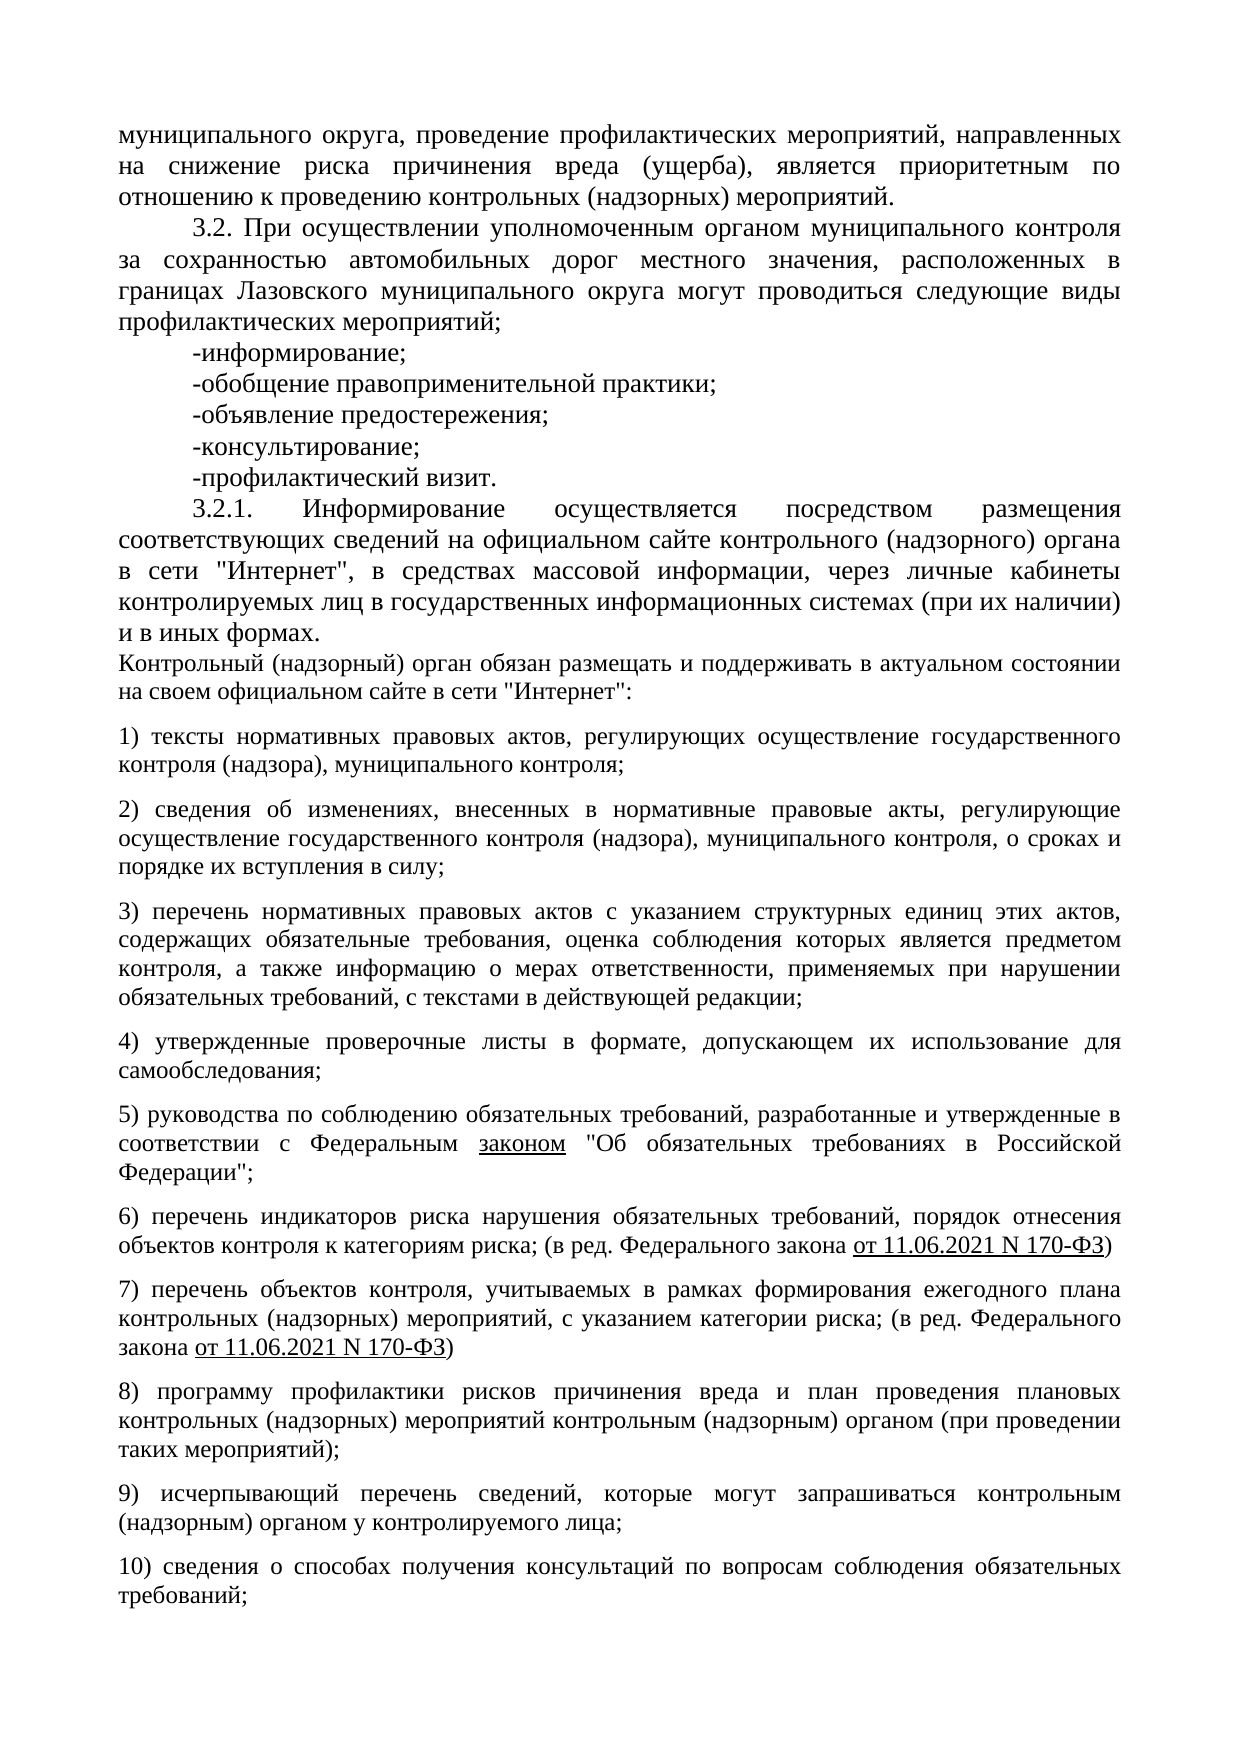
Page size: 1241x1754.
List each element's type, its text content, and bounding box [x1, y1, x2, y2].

text 3.2.1. Информирование осуществляется посредством размещения соответствующих сведений на официальном сайте контрольного (надзорного) органа в сети "Интернет", в средствах массовой информации, через личные кабинеты контролируемых лиц в государственных информационных системах (при их наличии) и в иных формах. [118, 492, 1122, 648]
text -объявление предостережения; [118, 398, 1122, 429]
text -консультирование; [118, 429, 1122, 461]
text 9) исчерпывающий перечень сведений, которые могут запрашиваться контрольным (надзорным) органом у контролируемого лица; [118, 1478, 1122, 1536]
text Контрольный (надзорный) орган обязан размещать и поддерживать в актуальном состоянии на своем официальном сайте в сети "Интернет": [118, 648, 1122, 705]
text 2) сведения об изменениях, внесенных в нормативные правовые акты, регулирующие осуществление государственного контроля (надзора), муниципального контроля, о сроках и порядке их вступления в силу; [118, 794, 1122, 880]
text 1) тексты нормативных правовых актов, регулирующих осуществление государственного контроля (надзора), муниципального контроля; [118, 721, 1122, 778]
text 3) перечень нормативных правовых актов с указанием структурных единиц этих актов, содержащих обязательные требования, оценка соблюдения которых является предметом контроля, а также информацию о мерах ответственности, применяемых при нарушении обязательных требований, с текстами в действующей редакции; [118, 896, 1122, 1011]
text -обобщение правоприменительной практики; [118, 367, 1122, 398]
text 6) перечень индикаторов риска нарушения обязательных требований, порядок отнесения объектов контроля к категориям риска; (в ред. Федерального закона от 11.06.2021 N 170-ФЗ) [118, 1201, 1122, 1259]
text 7) перечень объектов контроля, учитываемых в рамках формирования ежегодного плана контрольных (надзорных) мероприятий, с указанием категории риска; (в ред. Федерального закона от 11.06.2021 N 170-ФЗ) [118, 1274, 1122, 1361]
text 4) утвержденные проверочные листы в формате, допускающем их использование для самообследования; [118, 1026, 1122, 1084]
text 8) программу профилактики рисков причинения вреда и план проведения плановых контрольных (надзорных) мероприятий контрольным (надзорным) органом (при проведении таких мероприятий); [118, 1376, 1122, 1463]
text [118, 118, 1122, 212]
text 10) сведения о способах получения консультаций по вопросам соблюдения обязательных требований; [118, 1551, 1122, 1609]
text -информирование; [118, 336, 1122, 367]
text 5) руководства по соблюдению обязательных требований, разработанные и утвержденные в соответствии с Федеральным законом "Об обязательных требованиях в Российской Федерации"; [118, 1099, 1122, 1186]
text 3.2. При осуществлении уполномоченным органом муниципального контроля за сохранностью автомобильных дорог местного значения, расположенных в границах Лазовского муниципального округа могут проводиться следующие виды профилактических мероприятий; [118, 212, 1122, 336]
text -профилактический визит. [118, 461, 1122, 492]
